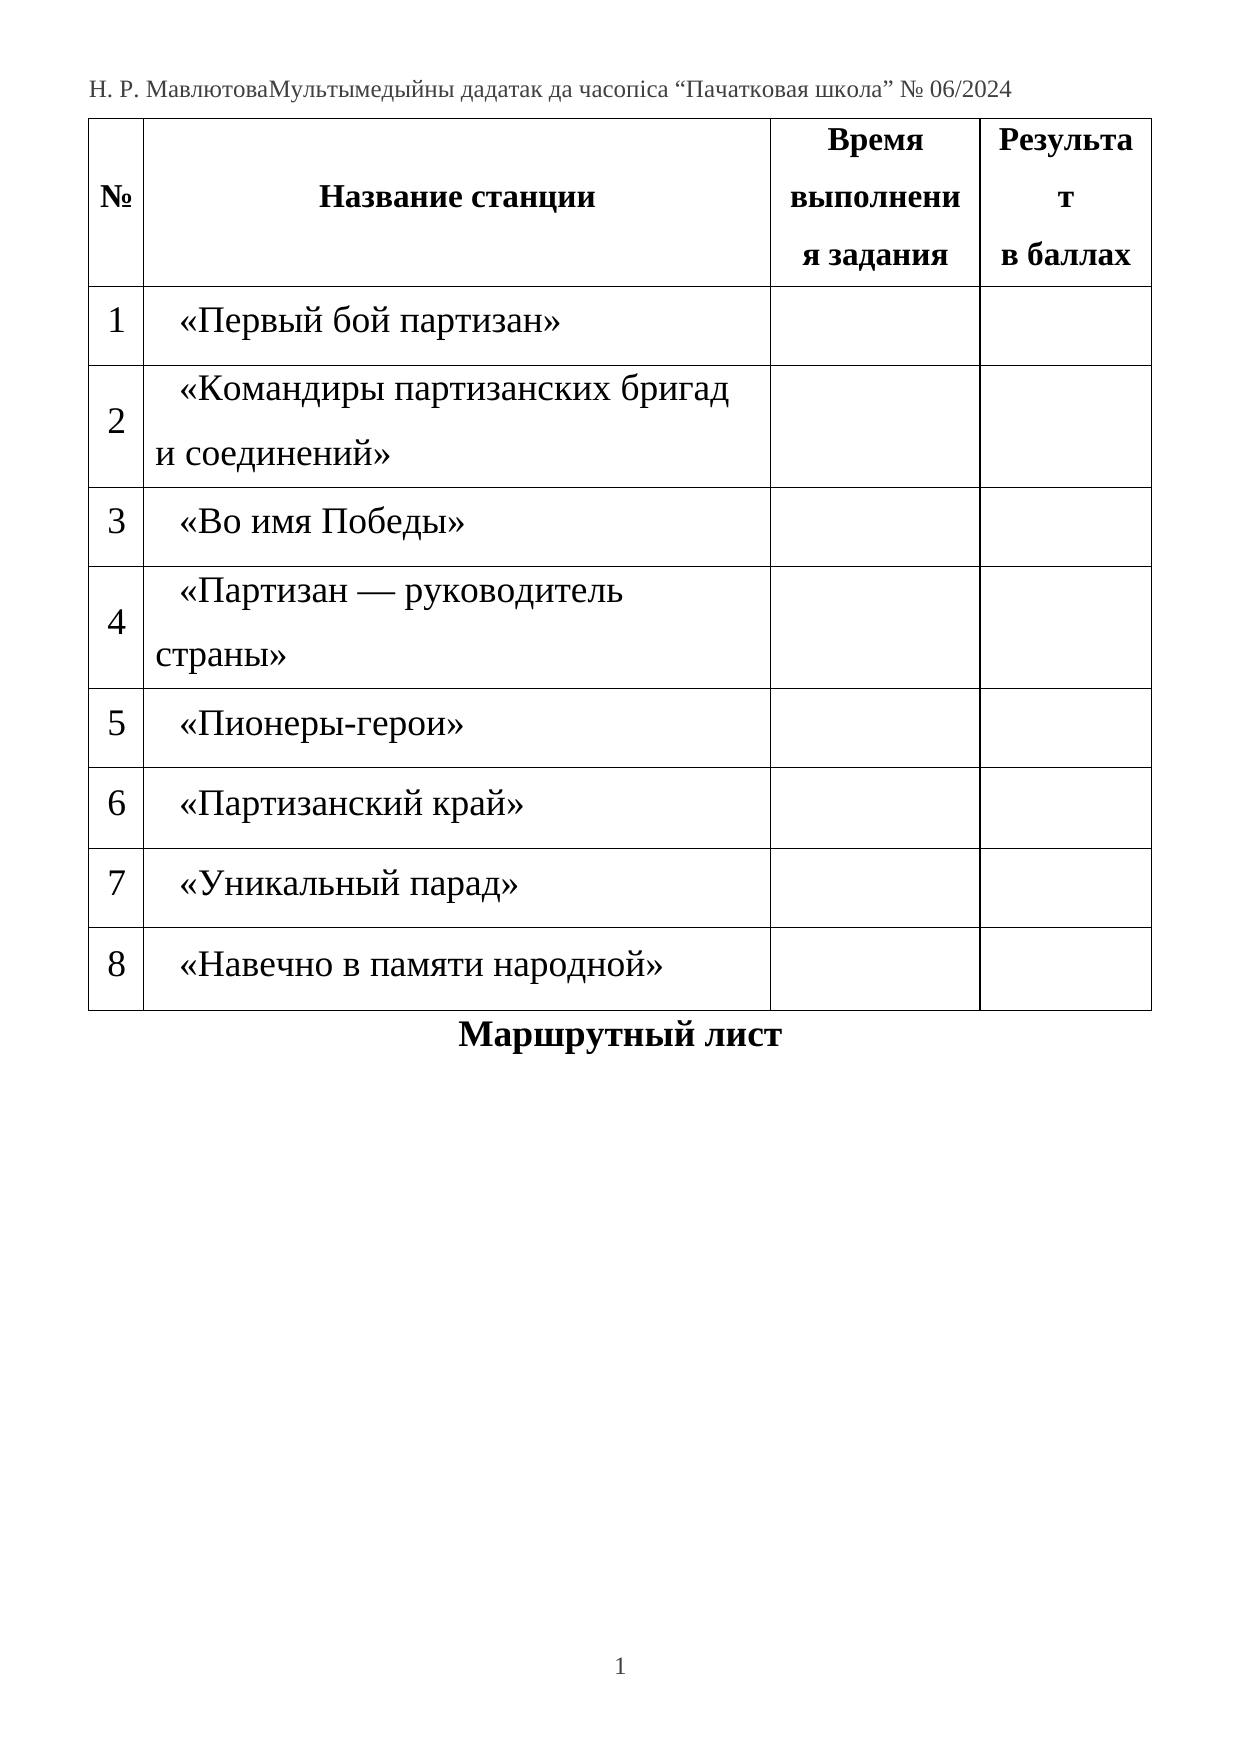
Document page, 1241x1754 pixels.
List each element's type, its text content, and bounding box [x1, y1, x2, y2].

table_cell [981, 567, 1151, 688]
table_cell «Навечно в памяти народной» [144, 928, 770, 1010]
table_header № [89, 119, 143, 286]
table_cell «Пионеры-герои» [144, 689, 770, 767]
table_cell [981, 488, 1151, 566]
table_cell [981, 689, 1151, 767]
table_cell [771, 366, 979, 487]
table_cell 5 [89, 689, 143, 767]
table_cell 7 [89, 849, 143, 927]
table_header Результат в баллах [981, 119, 1151, 286]
table_cell [771, 488, 979, 566]
table_cell [771, 287, 979, 365]
table_cell [981, 928, 1151, 1010]
table_header Время выполнения задания [771, 119, 979, 286]
text Маршрутный лист [89, 1011, 1152, 1054]
table_cell [771, 689, 979, 767]
table_cell «Уникальный парад» [144, 849, 770, 927]
table_cell [981, 366, 1151, 487]
table_cell 8 [89, 928, 143, 1010]
table_cell «Во имя Победы» [144, 488, 770, 566]
table_cell [771, 567, 979, 688]
table_cell [771, 849, 979, 927]
table_cell 3 [89, 488, 143, 566]
table_cell «Первый бой партизан» [144, 287, 770, 365]
table_cell [771, 928, 979, 1010]
table_cell «Партизан — руководитель страны» [144, 567, 770, 688]
table_cell 4 [89, 567, 143, 688]
table_cell [981, 287, 1151, 365]
table_cell [981, 768, 1151, 848]
table_cell «Партизанский край» [144, 768, 770, 848]
table_cell 6 [89, 768, 143, 848]
table_cell «Командиры партизанских бригад и соединений» [144, 366, 770, 487]
table_header Название станции [144, 119, 770, 286]
table_cell [981, 849, 1151, 927]
table_cell 1 [89, 287, 143, 365]
table_cell 2 [89, 366, 143, 487]
table_cell [771, 768, 979, 848]
